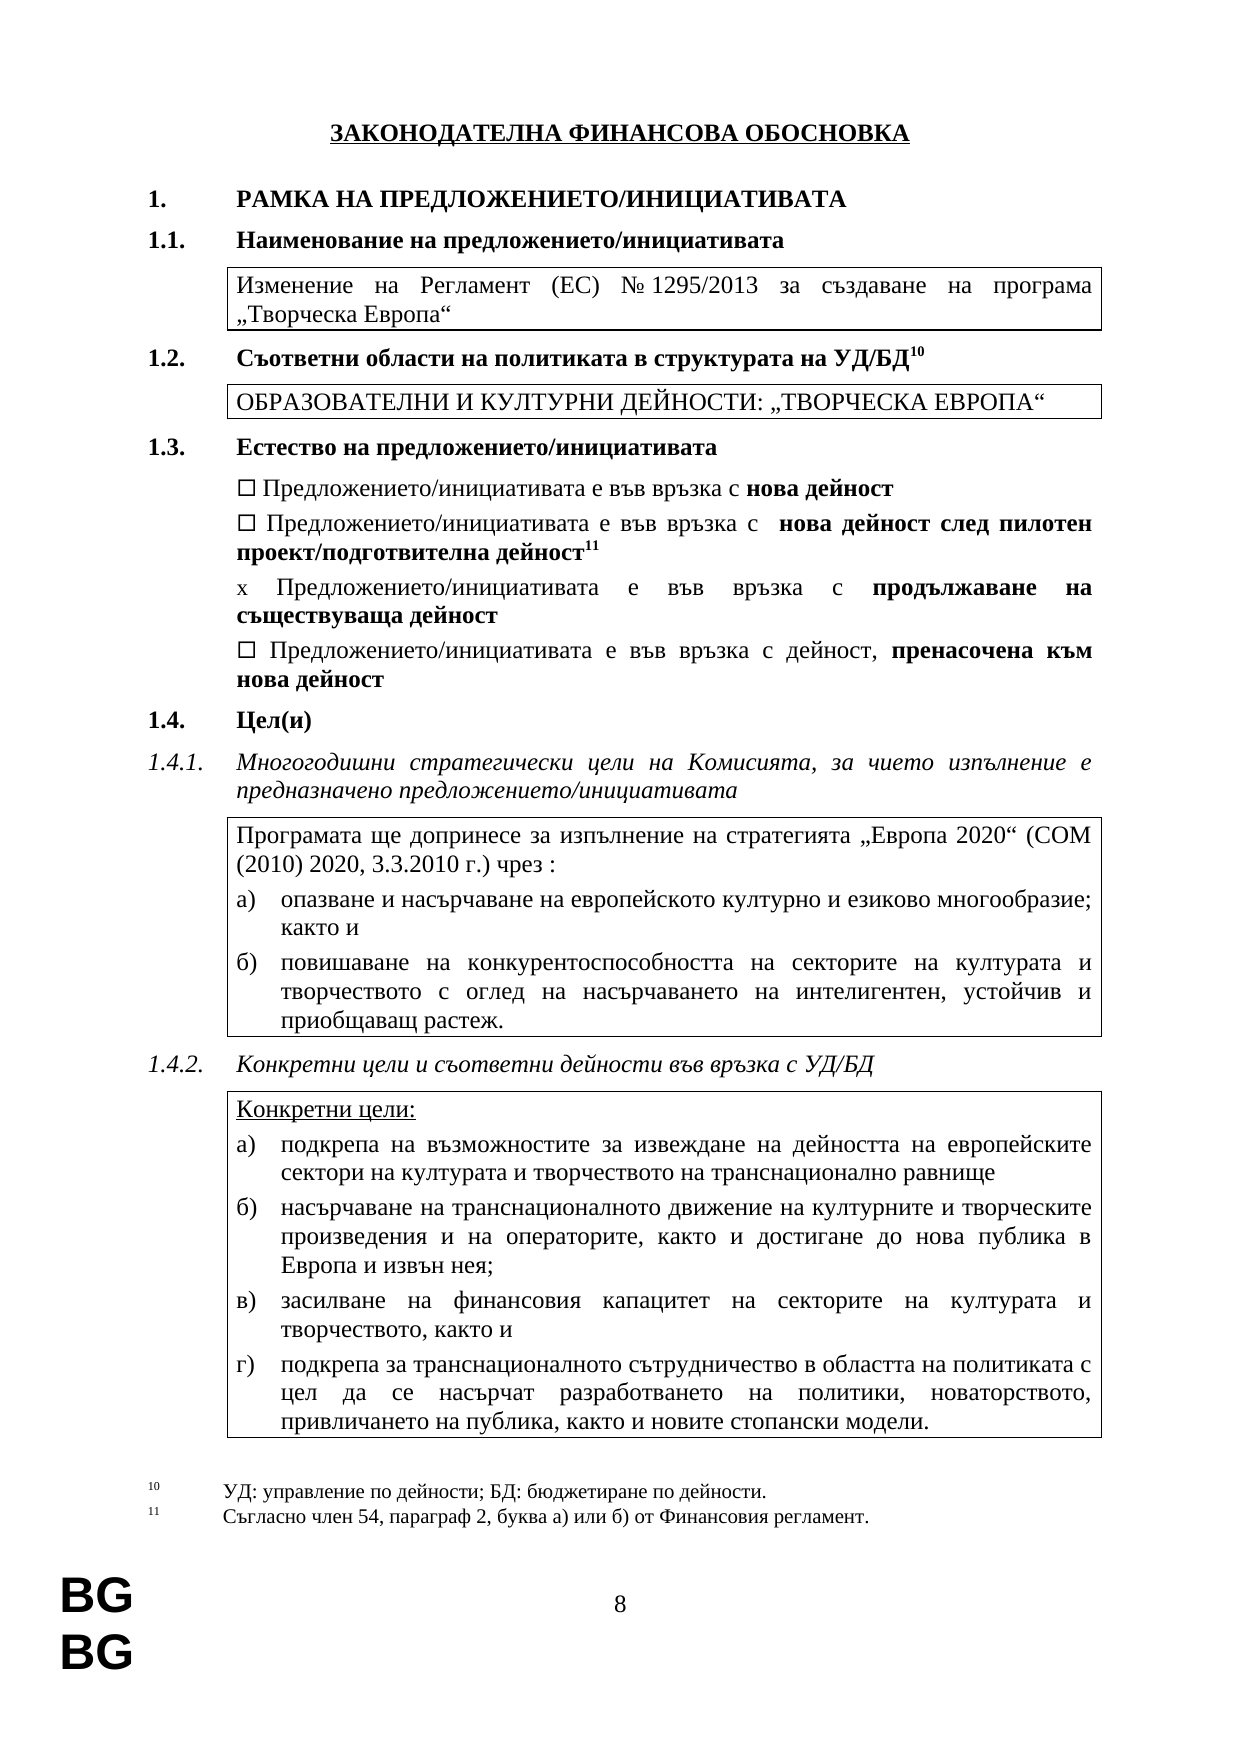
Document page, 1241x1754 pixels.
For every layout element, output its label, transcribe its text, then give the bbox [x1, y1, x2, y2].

subtitle 1.3. Естество на предложението/инициативата [148, 432, 1092, 461]
text а) подкрепа на възможностите за извеждане на дейността на европейските сектори на културата и творчеството на транснационално равнище [228, 1126, 1101, 1186]
text Конкретни цели: [228, 1092, 1101, 1122]
subtitle 1.4.1. Многогодишни стратегически цели на Комисията, за чието изпълнение е предназначено предложението/инициативата [148, 747, 1092, 804]
subtitle 1.4.2. Конкретни цели и съответни дейности във връзка с УД/БД [148, 1049, 1092, 1078]
text Изменение на Регламент (ЕС) № 1295/2013 за създаване на програма „Творческа Европа“ [228, 268, 1101, 329]
text ОБРАЗОВАТЕЛНИ И КУЛТУРНИ ДЕЙНОСТИ: „ТВОРЧЕСКА ЕВРОПА“ [228, 385, 1101, 418]
text а) опазване и насърчаване на европейското културно и езиково многообразие; както и [228, 881, 1101, 941]
text Предложението/инициативата е във връзка с нова дейност след пилотен проект/подготвителна дейност [236, 508, 1092, 566]
text в) засилване на финансовия капацитет на секторите на културата и творчеството, както и [228, 1282, 1101, 1342]
subtitle 1.2. Съответни области на политиката в структурата на УД/БД [148, 343, 1092, 372]
text г) подкрепа за транснационалното сътрудничество в областта на политиката с цел да се насърчат разработването на политики, новаторството, привличането на публика, както и новите стопански модели. [228, 1346, 1101, 1437]
text x Предложението/инициативата е във връзка с продължаване на съществуваща дейност [236, 572, 1092, 629]
text б) повишаване на конкурентоспособността на секторите на културата и творчеството с оглед на насърчаването на интелигентен, устойчив и приобщаващ растеж. [228, 944, 1101, 1036]
subtitle 1.1. Наименование на предложението/инициативата [148, 226, 1092, 254]
subtitle 1. РАМКА НА ПРЕДЛОЖЕНИЕТО/ИНИЦИАТИВАТА [148, 184, 1092, 213]
text б) насърчаване на транснационалното движение на културните и творческите произведения и на операторите, както и достигане до нова публика в Европа и извън нея; [228, 1189, 1101, 1279]
text Предложението/инициативата е във връзка с дейност, пренасочена към нова дейност [236, 636, 1092, 693]
subtitle 1.4. Цел(и) [148, 706, 1092, 734]
text ЗАКОНОДАТЕЛНА ФИНАНСОВА ОБОСНОВКА [148, 118, 1092, 147]
text Програмата ще допринесе за изпълнение на стратегията „Европа 2020“ (COM (2010) 2020, 3.3.2010 г.) чрез : [228, 818, 1101, 877]
text Предложението/инициативата е във връзка с нова дейност [236, 473, 1092, 502]
